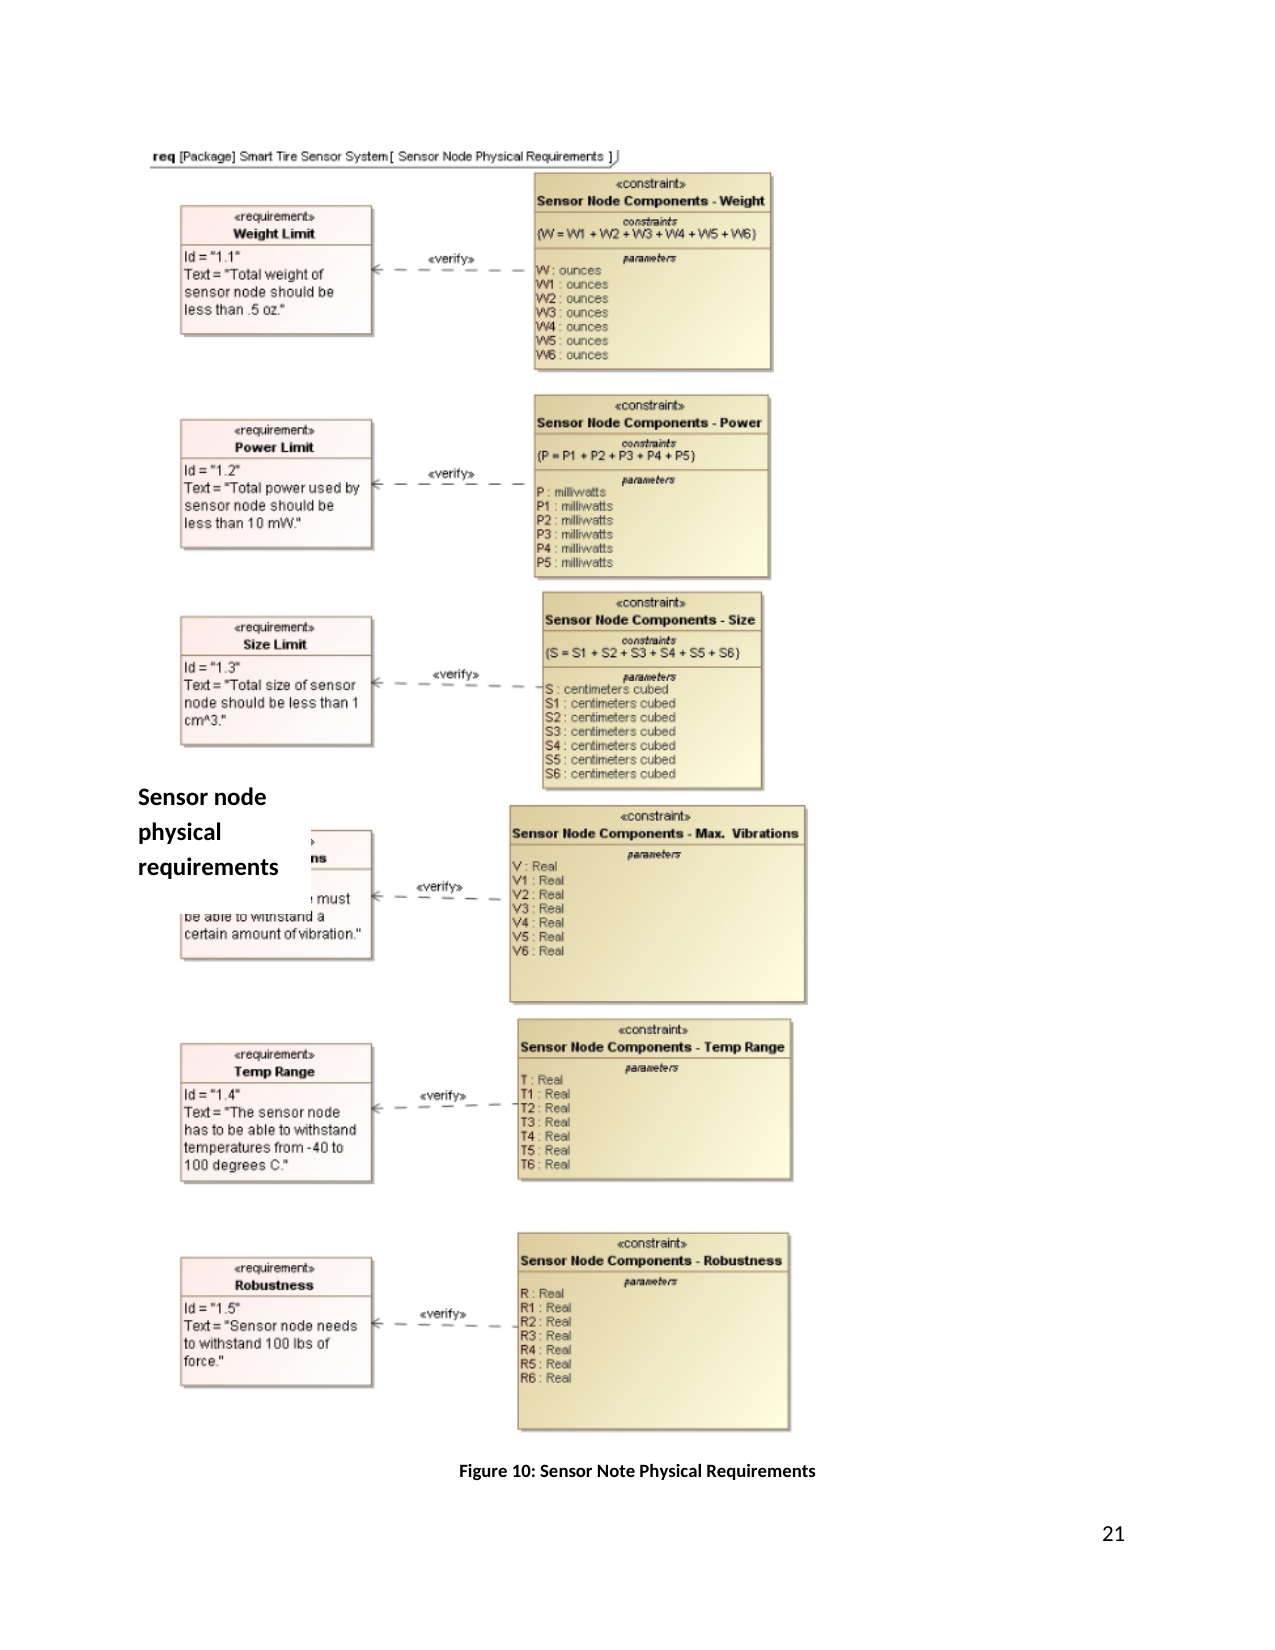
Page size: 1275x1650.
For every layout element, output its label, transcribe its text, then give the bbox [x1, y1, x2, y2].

picture [150, 150, 812, 1434]
